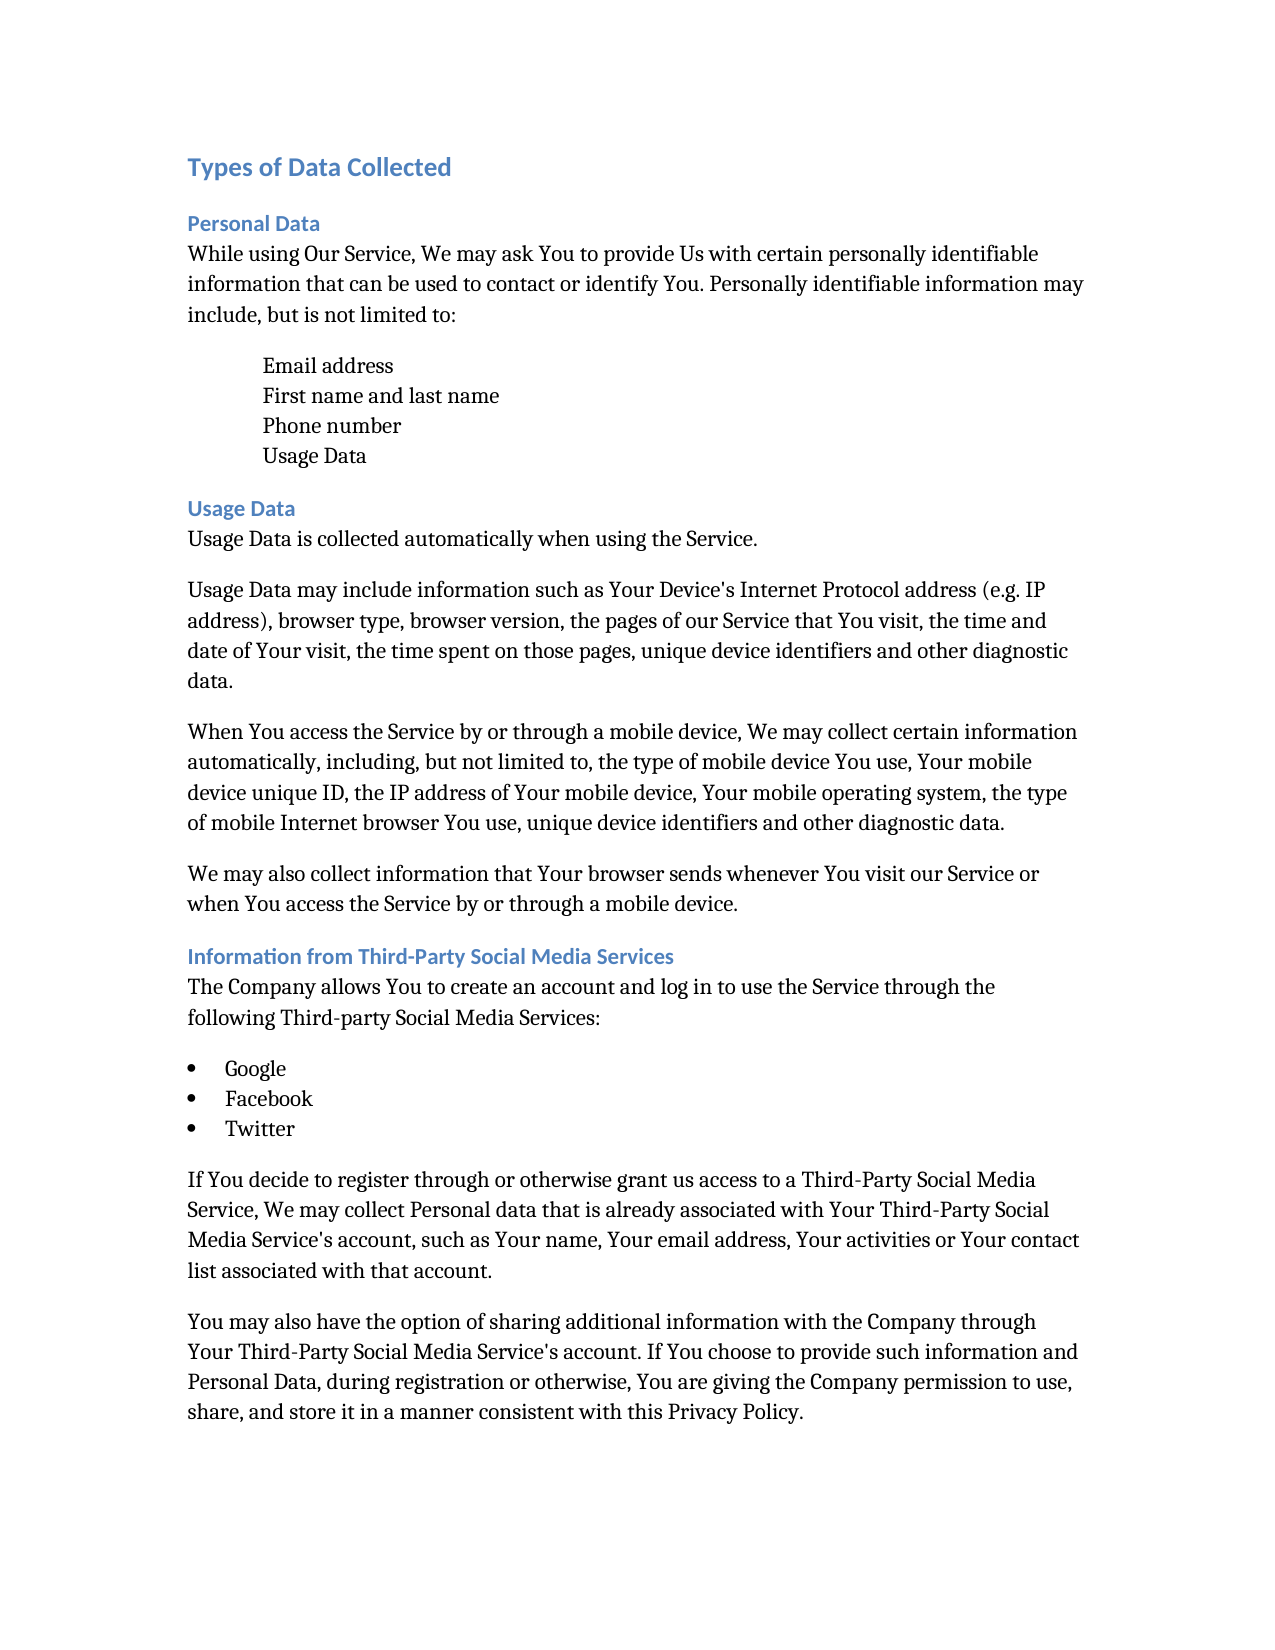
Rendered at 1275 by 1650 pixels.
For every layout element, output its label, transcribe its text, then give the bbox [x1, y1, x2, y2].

text While using Our Service, We may ask You to provide Us with certain personally identifiable information that can be used to contact or identify You. Personally identifiable information may include, but is not limited to: [187, 241, 1087, 328]
subtitle Types of Data Collected [187, 150, 1087, 183]
text When You access the Service by or through a mobile device, We may collect certain information automatically, including, but not limited to, the type of mobile device You use, Your mobile device unique ID, the IP address of Your mobile device, Your mobile operating system, the type of mobile Internet browser You use, unique device identifiers and other diagnostic data. [187, 719, 1087, 836]
subtitle Personal Data [187, 209, 1087, 237]
text If You decide to register through or otherwise grant us access to a Third-Party Social Media Service, We may collect Personal data that is already associated with Your Third-Party Social Media Service's account, such as Your name, Your email address, Your activities or Your contact list associated with that account. [187, 1167, 1087, 1284]
list Google [187, 1055, 1087, 1082]
subtitle Information from Third-Party Social Media Services [187, 942, 1087, 970]
list Phone number [262, 413, 1087, 439]
list Twitter [187, 1116, 1087, 1142]
list First name and last name [262, 383, 1087, 409]
text You may also have the option of sharing additional information with the Company through Your Third-Party Social Media Service's account. If You choose to provide such information and Personal Data, during registration or otherwise, You are giving the Company permission to use, share, and store it in a manner consistent with this Privacy Policy. [187, 1308, 1087, 1425]
list Email address [262, 352, 1087, 379]
text We may also collect information that Your browser sends whenever You visit our Service or when You access the Service by or through a mobile device. [187, 861, 1087, 917]
text The Company allows You to create an account and log in to use the Service through the following Third-party Social Media Services: [187, 974, 1087, 1031]
list Usage Data [262, 443, 1087, 469]
text Usage Data is collected automatically when using the Service. [187, 526, 1087, 553]
subtitle Usage Data [187, 494, 1087, 522]
text Usage Data may include information such as Your Device's Internet Protocol address (e.g. IP address), browser type, browser version, the pages of our Service that You visit, the time and date of Your visit, the time spent on those pages, unique device identifiers and other diagnostic data. [187, 577, 1087, 694]
list Facebook [187, 1086, 1087, 1112]
